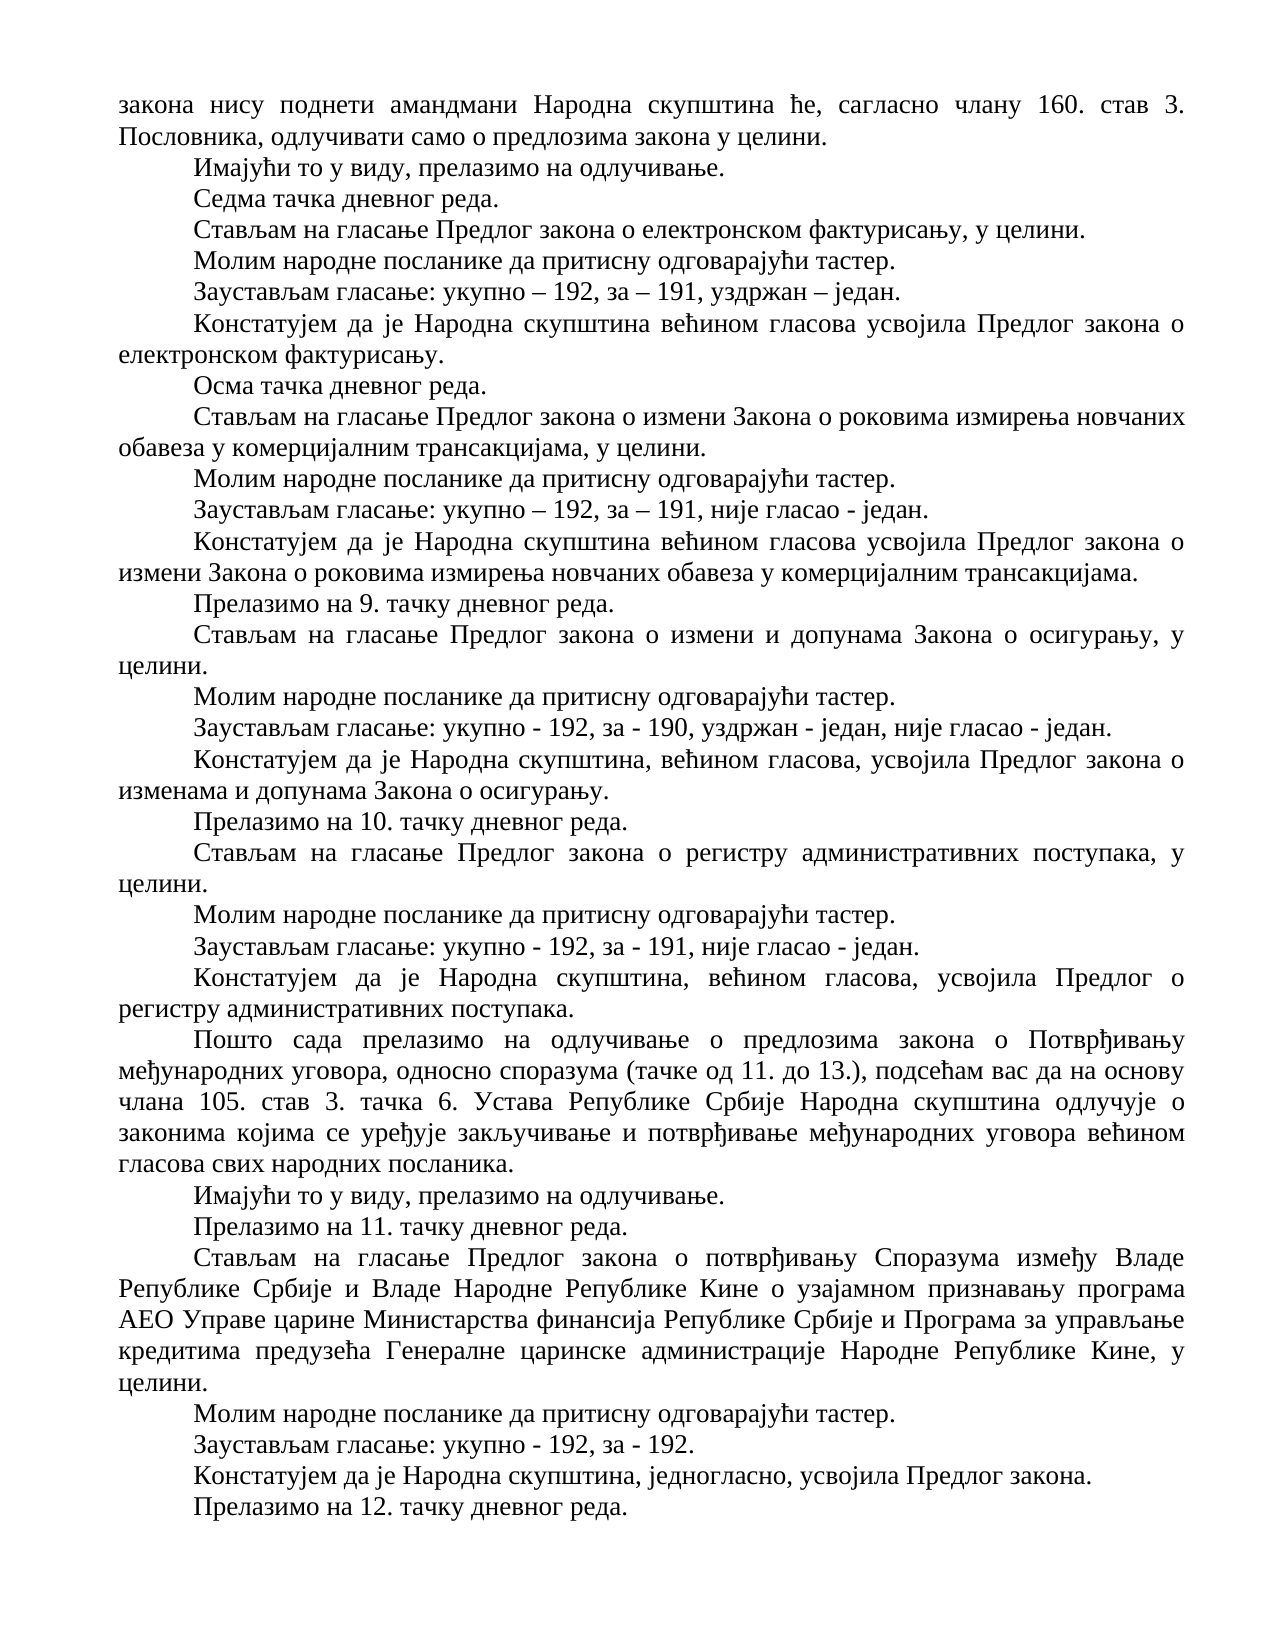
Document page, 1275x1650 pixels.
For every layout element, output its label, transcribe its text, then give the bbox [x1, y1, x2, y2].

text Стављам на гласање Предлог закона о потврђивању Споразума између Владе Републике Србије и Владе Народне Републике Кине о узајамном признавању програма АЕО Управе царине Министарства финансија Републике Србије и Програма за управљање кредитима предузећа Генералне царинске администрације Народне Републике Кине, у целини. [118, 1241, 1186, 1397]
text Констатујем да је Народна скупштина, већином гласова, усвојила Предлог закона о изменама и допунама Закона о осигурању. [118, 743, 1186, 805]
text Осма тачка дневног реда. [118, 369, 1186, 400]
text Молим народне посланике да притисну одговарајући тастер. [118, 1397, 1186, 1428]
text Прелазимо на 11. тачку дневног реда. [118, 1210, 1186, 1241]
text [118, 89, 1186, 151]
text Стављам на гласање Предлог закона о измени и допунама Закона о осигурању, у целини. [118, 618, 1186, 680]
text Заустављам гласање: укупно - 192, за - 192. [118, 1428, 1186, 1459]
text Стављам на гласање Предлог закона о измени Закона о роковима измирења новчаних обавеза у комерцијалним трансакцијама, у целини. [118, 400, 1186, 462]
text Прелазимо на 12. тачку дневног реда. [118, 1490, 1186, 1521]
text Стављам на гласање Предлог закона о регистру административних поступака, у целини. [118, 836, 1186, 898]
text Имајући то у виду, прелазимо на одлучивање. [118, 1179, 1186, 1210]
text Констатујем да је Народна скупштина већином гласова усвојила Предлог закона о измени Закона о роковима измирења новчаних обавеза у комерцијалним трансакцијама. [118, 525, 1186, 587]
text Прелазимо на 9. тачку дневног реда. [118, 587, 1186, 618]
text Констатујем да је Народна скупштина, једногласно, усвојила Предлог закона. [118, 1459, 1186, 1490]
text Заустављам гласање: укупно - 192, за - 190, уздржан - један, није гласао - један. [118, 712, 1186, 743]
text Стављам на гласање Предлог закона о електронском фактурисању, у целини. [118, 213, 1186, 244]
text Седма тачка дневног реда. [118, 182, 1186, 213]
text Констатујем да је Народна скупштина већином гласова усвојила Предлог закона о електронском фактурисању. [118, 307, 1186, 369]
text Констатујем да је Народна скупштина, већином гласова, усвојила Предлог о регистру административних поступака. [118, 961, 1186, 1023]
text Пошто сада прелазимо на одлучивање о предлозима закона о Потврђивању међународних уговора, односно споразума (тачке од 11. до 13.), подсећам вас да на основу члана 105. став 3. тачка 6. Устава Републике Србије Народна скупштина одлучује о законима којима се уређује закључивање и потврђивање међународних уговора већином гласова свих народних посланика. [118, 1023, 1186, 1179]
text Молим народне посланике да притисну одговарајући тастер. [118, 680, 1186, 712]
text Молим народне посланике да притисну одговарајући тастер. [118, 462, 1186, 493]
text Имајући то у виду, прелазимо на одлучивање. [118, 151, 1186, 182]
text Молим народне посланике да притисну одговарајући тастер. [118, 244, 1186, 276]
text Заустављам гласање: укупно - 192, за - 191, није гласао - један. [118, 929, 1186, 961]
text Заустављам гласање: укупно – 192, за – 191, није гласао - један. [118, 493, 1186, 525]
text Прелазимо на 10. тачку дневног реда. [118, 805, 1186, 836]
text Заустављам гласање: укупно – 192, за – 191, уздржан – један. [118, 276, 1186, 307]
text Молим народне посланике да притисну одговарајући тастер. [118, 898, 1186, 929]
